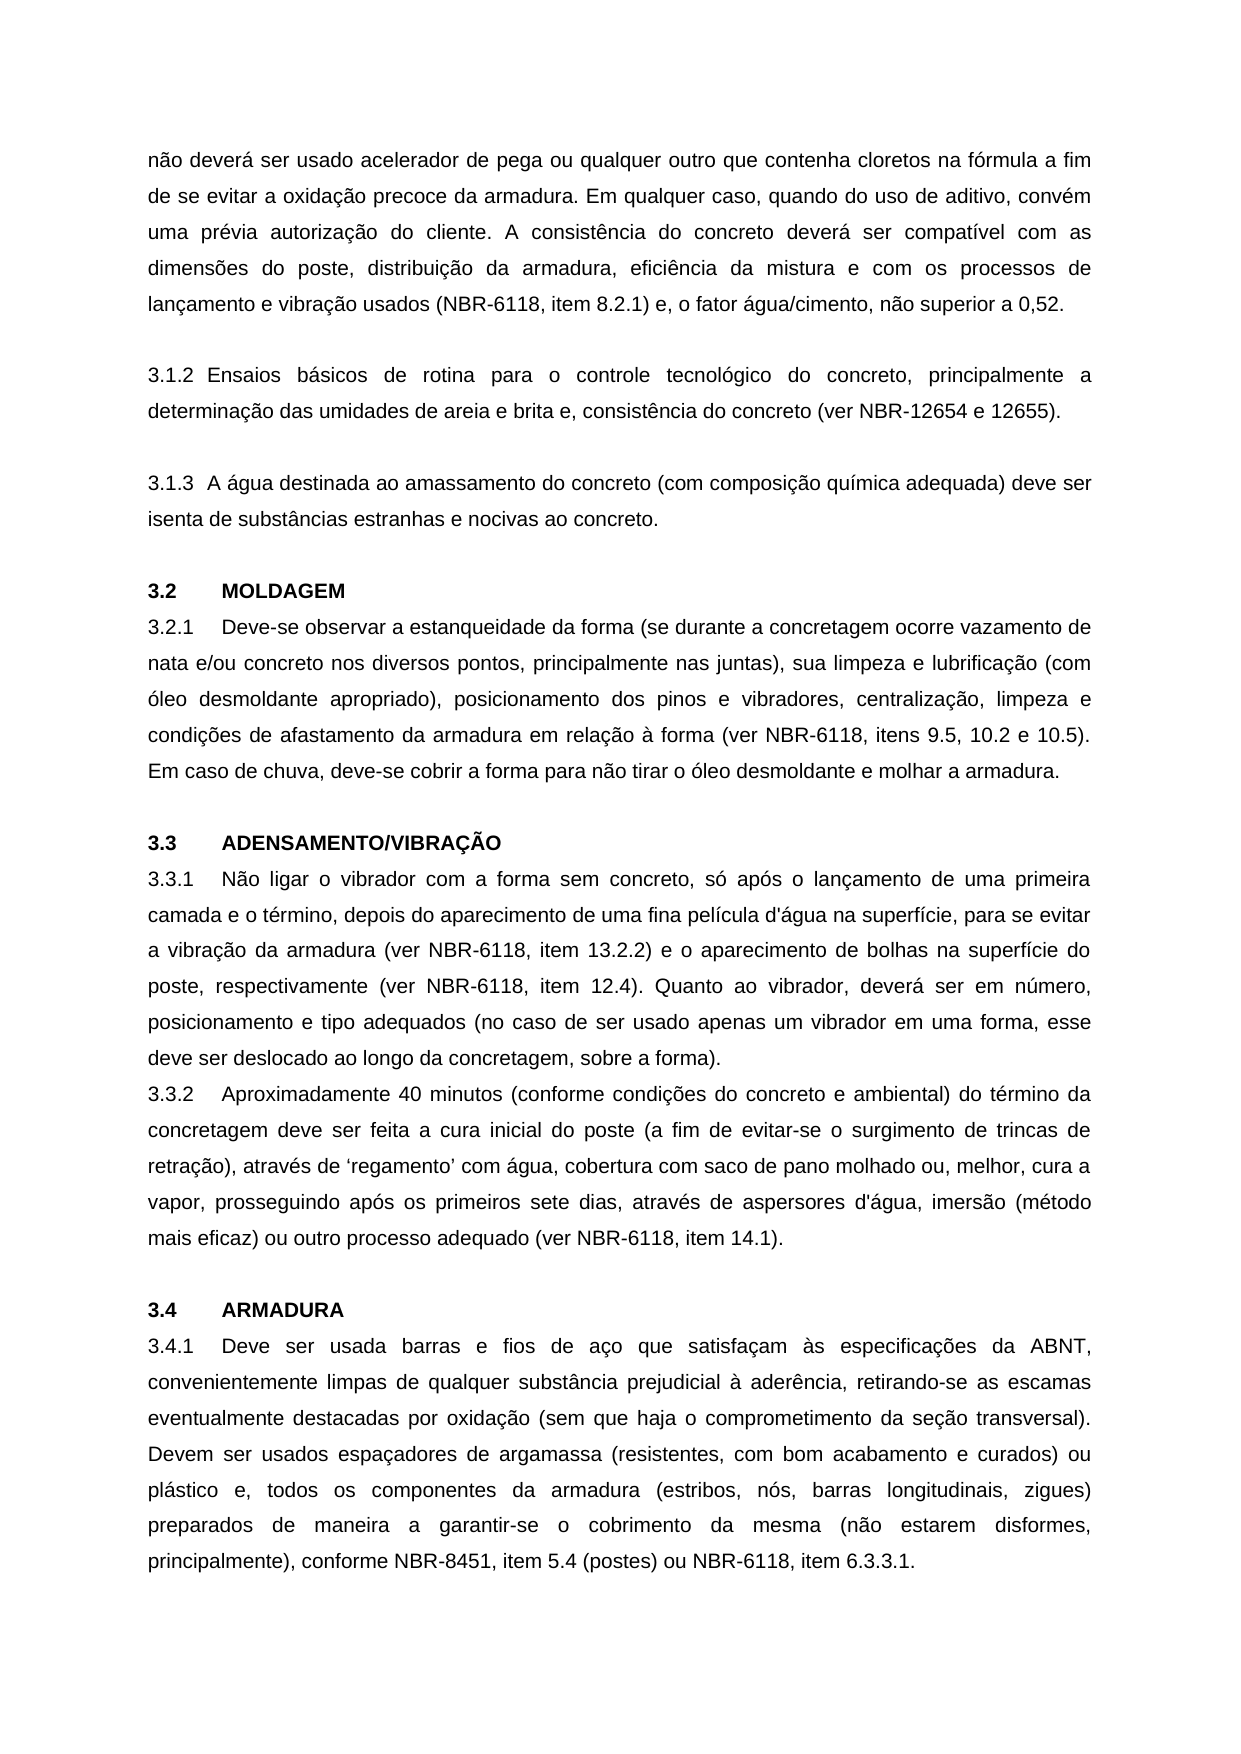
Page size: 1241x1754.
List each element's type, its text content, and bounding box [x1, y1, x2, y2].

list ADENSAMENTO/VIBRAÇÃO [148, 831, 1093, 854]
list MOLDAGEM [148, 579, 1093, 603]
list A água destinada ao amassamento do concreto (com composição química adequada) deve ser isenta de substâncias estranhas e nocivas ao concreto. [148, 471, 1093, 531]
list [148, 148, 1093, 315]
list Ensaios básicos de rotina para o controle tecnológico do concreto, principalmente a determinação das umidades de areia e brita e, consistência do concreto (ver NBR-12654 e 12655). [148, 363, 1093, 423]
list ARMADURA [148, 1298, 1093, 1322]
list Deve-se observar a estanqueidade da forma (se durante a concretagem ocorre vazamento de nata e/ou concreto nos diversos pontos, principalmente nas juntas), sua limpeza e lubrificação (com óleo desmoldante apropriado), posicionamento dos pinos e vibradores, centralização, limpeza e condições de afastamento da armadura em relação à forma (ver NBR-6118, itens 9.5, 10.2 e 10.5). Em caso de chuva, deve-se cobrir a forma para não tirar o óleo desmoldante e molhar a armadura. [148, 615, 1093, 783]
list Deve ser usada barras e fios de aço que satisfaçam às especificações da ABNT, convenientemente limpas de qualquer substância prejudicial à aderência, retirando-se as escamas eventualmente destacadas por oxidação (sem que haja o comprometimento da seção transversal). Devem ser usados espaçadores de argamassa (resistentes, com bom acabamento e curados) ou plástico e, todos os componentes da armadura (estribos, nós, barras longitudinais, zigues) preparados de maneira a garantir-se o cobrimento da mesma (não estarem disformes, principalmente), conforme NBR-8451, item 5.4 (postes) ou NBR-6118, item 6.3.3.1. [148, 1334, 1093, 1573]
list Não ligar o vibrador com a forma sem concreto, só após o lançamento de uma primeira camada e o término, depois do aparecimento de uma fina película d'água na superfície, para se evitar a vibração da armadura (ver NBR-6118, item 13.2.2) e o aparecimento de bolhas na superfície do poste, respectivamente (ver NBR-6118, item 12.4). Quanto ao vibrador, deverá ser em número, posicionamento e tipo adequados (no caso de ser usado apenas um vibrador em uma forma, esse deve ser deslocado ao longo da concretagem, sobre a forma). [148, 866, 1093, 1070]
list Aproximadamente 40 minutos (conforme condições do concreto e ambiental) do término da concretagem deve ser feita a cura inicial do poste (a fim de evitar-se o surgimento de trincas de retração), através de ‘regamento’ com água, cobertura com saco de pano molhado ou, melhor, cura a vapor, prosseguindo após os primeiros sete dias, através de aspersores d'água, imersão (método mais eficaz) ou outro processo adequado (ver NBR-6118, item 14.1). [148, 1082, 1093, 1250]
